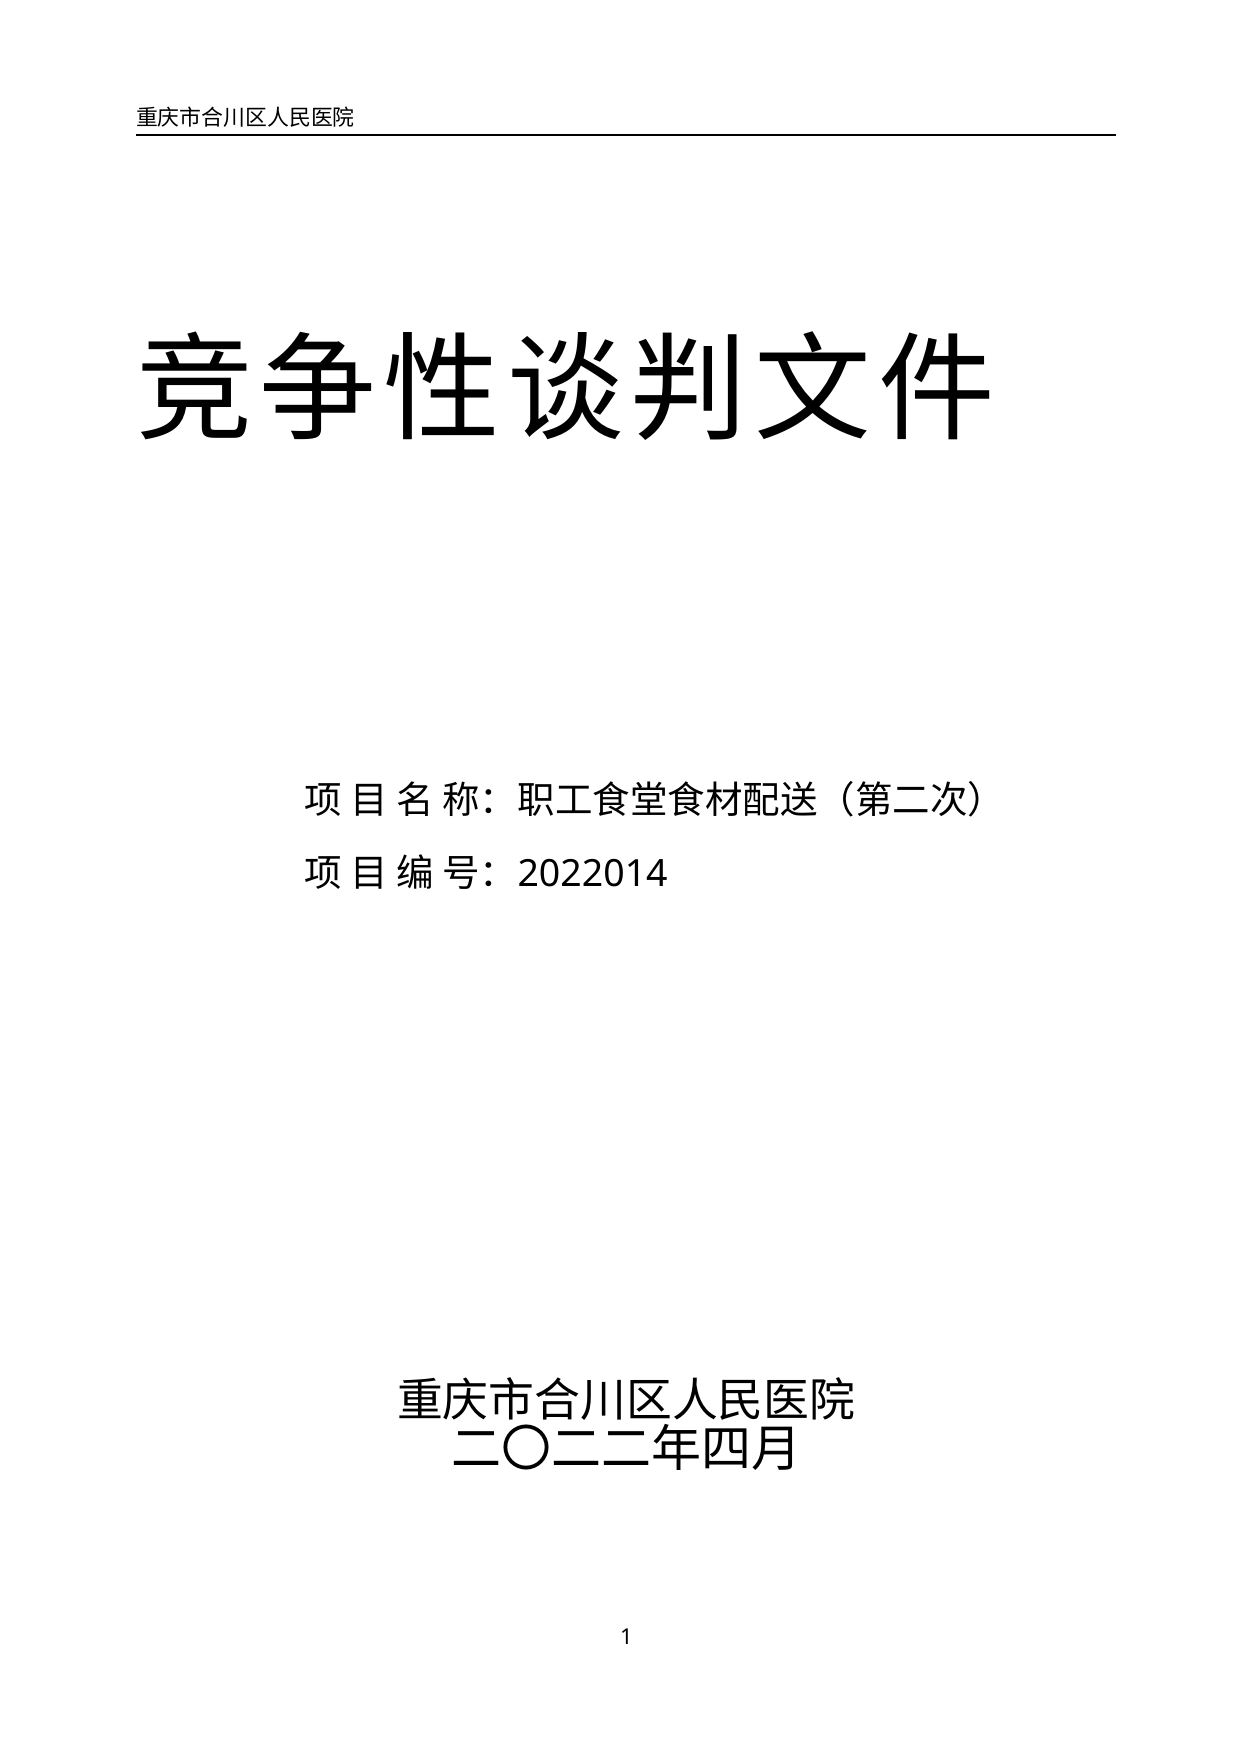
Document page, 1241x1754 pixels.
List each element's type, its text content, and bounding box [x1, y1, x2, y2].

text 重庆市合川区人民医院 [136, 1376, 1116, 1426]
text 二〇二二年四月 [136, 1426, 1116, 1476]
text 竞争性谈判文件 [136, 295, 1116, 464]
text 项 目 编 号：2022014 [136, 828, 1116, 901]
text 项 目 名 称：职工食堂食材配送（第二次） [136, 755, 1116, 828]
